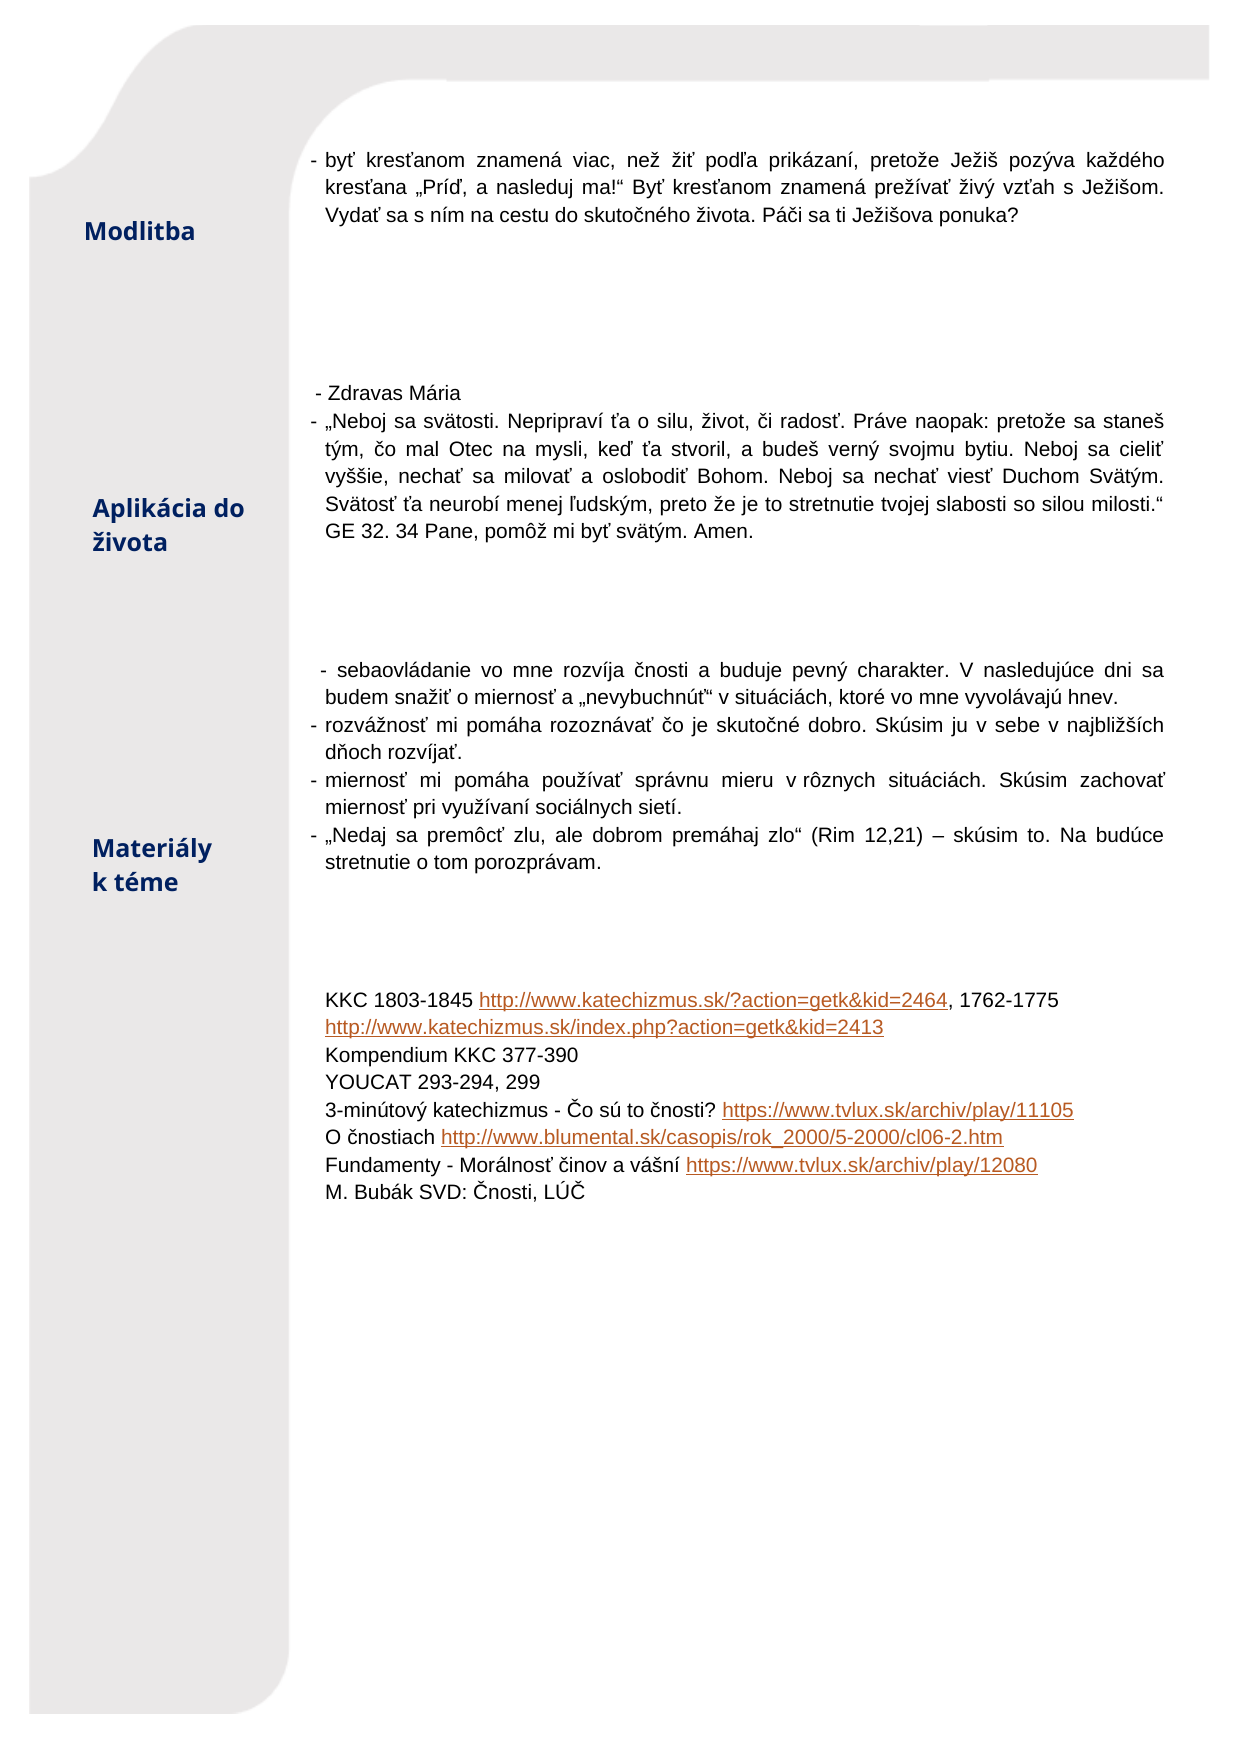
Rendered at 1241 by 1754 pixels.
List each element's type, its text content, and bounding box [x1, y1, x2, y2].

text - „Nedaj sa premôcť zlu, ale dobrom premáhaj zlo“ (Rim 12,21) – skúsim to. Na budúce stretnutie o tom porozprávam. [310, 823, 1165, 874]
text Kompendium KKC 377-390 [325, 1043, 1165, 1067]
picture [29, 25, 1210, 1714]
text - Zdravas Mária [310, 381, 1165, 405]
text - „Neboj sa svätosti. Nepripraví ťa o silu, život, či radosť. Práve naopak: pretože sa staneš tým, čo mal Otec na mysli, keď ťa stvoril, a budeš verný svojmu bytiu. Neboj sa cieliť vyššie, nechať sa milovať a oslobodiť Bohom. Neboj sa nechať viesť Duchom Svätým. Svätosť ťa neurobí menej ľudským, preto že je to stretnutie tvojej slabosti so silou milosti.“ GE 32. 34 Pane, pomôž mi byť svätým. Amen. [310, 409, 1165, 543]
text 3-minútový katechizmus - Čo sú to čnosti? https://www.tvlux.sk/archiv/play/11105 [325, 1098, 1165, 1122]
text - rozvážnosť mi pomáha rozoznávať čo je skutočné dobro. Skúsim ju v sebe v najbližších dňoch rozvíjať. [310, 713, 1165, 764]
text M. Bubák SVD: Čnosti, LÚČ [325, 1180, 1165, 1204]
text O čnostiach http://www.blumental.sk/casopis/rok_2000/5-2000/cl06-2.htm [325, 1125, 1165, 1149]
text YOUCAT 293-294, 299 [325, 1070, 1165, 1094]
text KKC 1803-1845 http://www.katechizmus.sk/?action=getk&kid=2464, 1762-1775 http://www.katechizmus.sk/index.php?action=getk&kid=2413 [325, 988, 1165, 1039]
text - miernosť mi pomáha používať správnu mieru v rôznych situáciách. Skúsim zachovať miernosť pri využívaní sociálnych sietí. [310, 768, 1165, 819]
text Fundamenty - Morálnosť činov a vášní https://www.tvlux.sk/archiv/play/12080 [325, 1153, 1165, 1177]
text - byť kresťanom znamená viac, než žiť podľa prikázaní, pretože Ježiš pozýva každého kresťana „Príď, a nasleduj ma!“ Byť kresťanom znamená prežívať živý vzťah s Ježišom. Vydať sa s ním na cestu do skutočného života. Páči sa ti Ježišova ponuka? [310, 148, 1165, 227]
text - sebaovládanie vo mne rozvíja čnosti a buduje pevný charakter. V nasledujúce dni sa budem snažiť o miernosť a „nevybuchnúť“ v situáciách, ktoré vo mne vyvolávajú hnev. [310, 658, 1165, 709]
